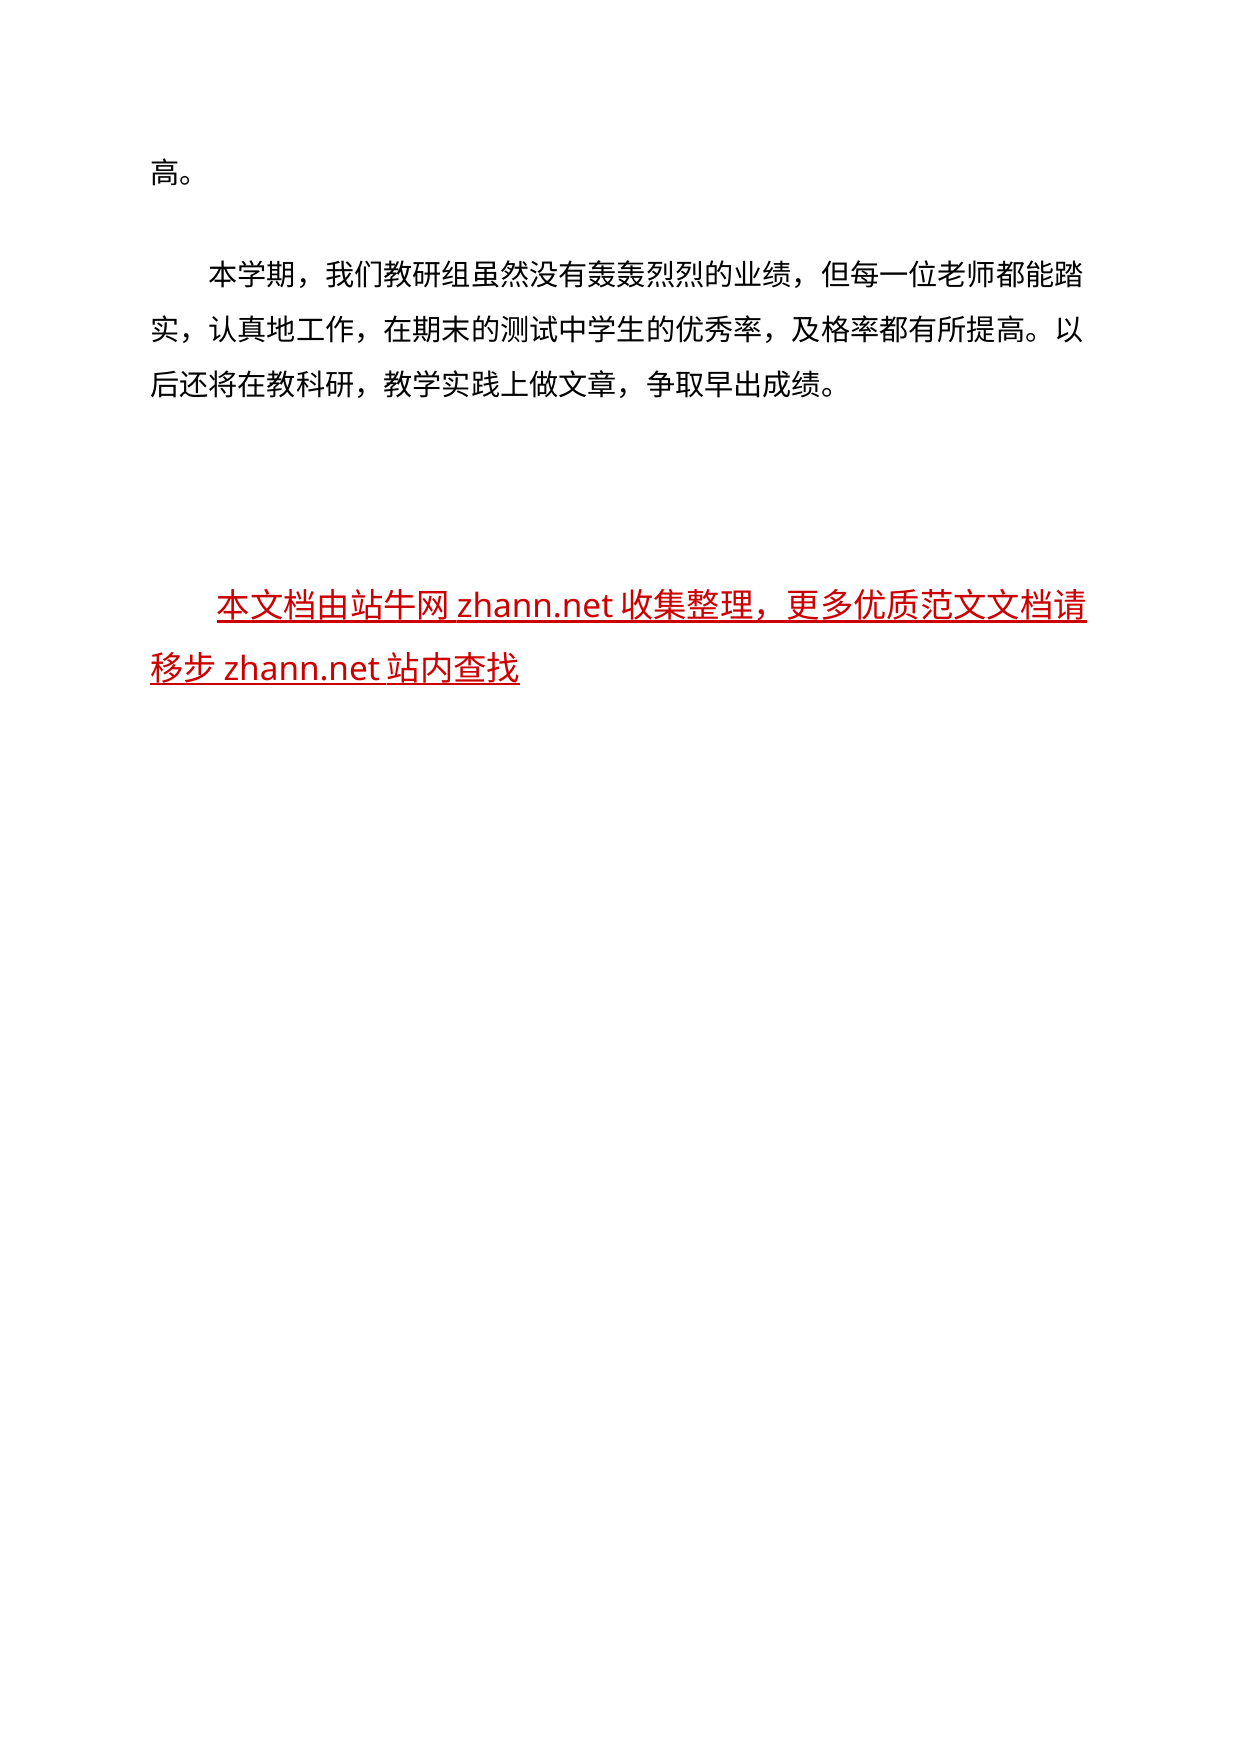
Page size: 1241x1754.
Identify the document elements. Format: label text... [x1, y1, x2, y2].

text 本文档由站牛网zhann.net收集整理，更多优质范文文档请移步zhann.net站内查找 [150, 579, 1090, 690]
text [150, 150, 1090, 192]
text 本学期，我们教研组虽然没有轰轰烈烈的业绩，但每一位老师都能踏实，认真地工作，在期末的测试中学生的优秀率，及格率都有所提高。以后还将在教科研，教学实践上做文章，争取早出成绩。 [150, 252, 1090, 404]
